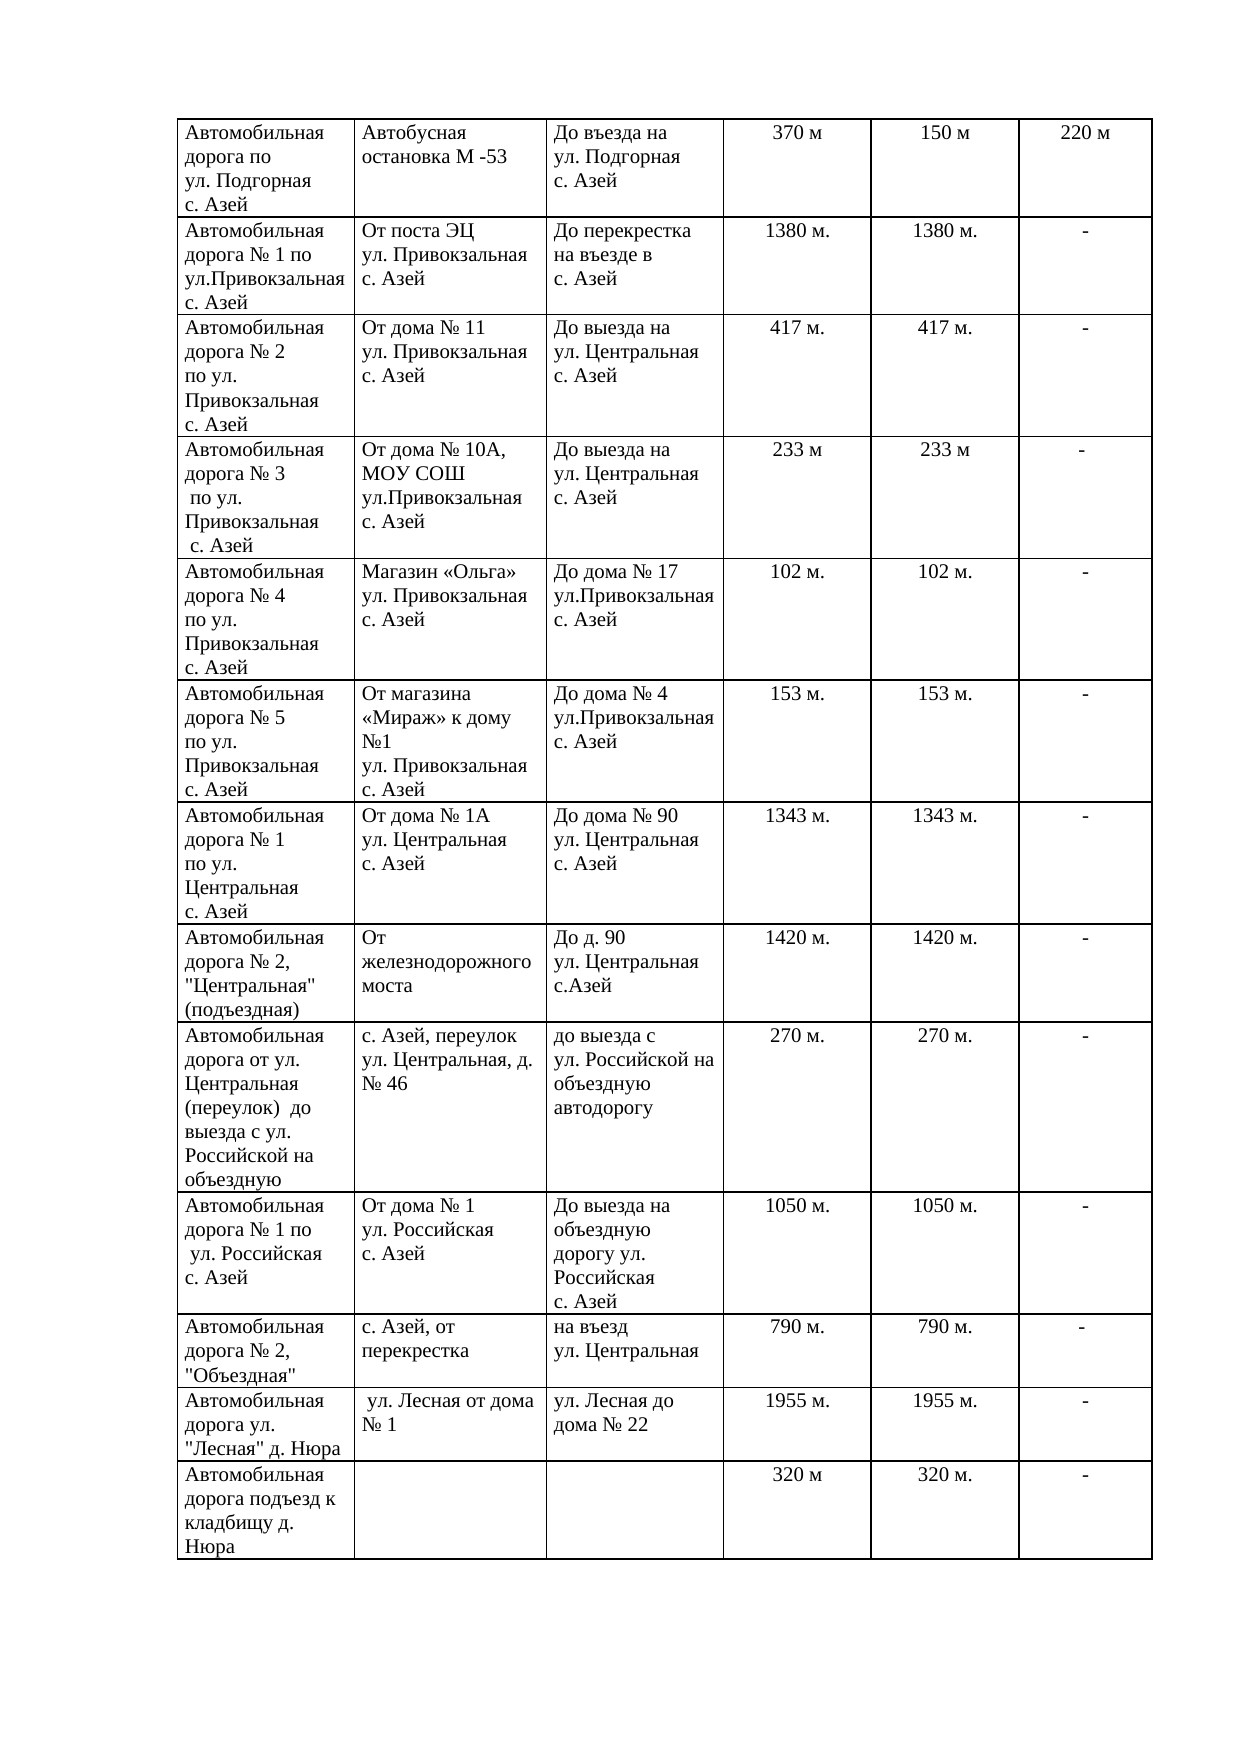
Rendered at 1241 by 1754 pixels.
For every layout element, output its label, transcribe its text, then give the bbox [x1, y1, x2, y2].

table_cell ул. Лесная до дома № 22 [547, 1388, 723, 1460]
table_cell 220 м [1020, 120, 1151, 216]
table_cell - [1020, 1462, 1151, 1558]
table_cell От магазина «Мираж» к дому №1 ул. Привокзальная с. Азей [355, 681, 546, 801]
table_cell [724, 120, 870, 216]
table_cell Автомобильная дорога подъезд к кладбищу д. Нюра [178, 1462, 354, 1558]
table_cell До въезда на ул. Подгорная с. Азей [547, 120, 723, 216]
table_cell . [724, 218, 870, 314]
table_cell . [724, 559, 870, 679]
table_cell Автомобильная дорога № 1 по ул. Центральная с. Азей [178, 803, 354, 923]
table_cell 320 м. [872, 1462, 1018, 1558]
table_cell До выезда на ул. Центральная с. Азей [547, 315, 723, 436]
table_cell . [724, 1193, 870, 1313]
table_cell Автомобильная дорога ул. "Лесная" д. Нюра [178, 1388, 354, 1460]
table_cell до выезда с ул. Российской на объездную автодорогу [547, 1023, 723, 1191]
table_cell Автомобильная дорога № 2 по ул. Привокзальная с. Азей [178, 315, 354, 436]
table_cell . [872, 1193, 1018, 1313]
table_cell От дома № 10А, МОУ СОШ ул.Привокзальная с. Азей [355, 437, 546, 557]
table_cell . [872, 803, 1018, 923]
table_cell . [872, 559, 1018, 679]
table_cell От дома № 1А ул. Центральная с. Азей [355, 803, 546, 923]
table_cell Автомобильная дорога № 1 по ул.Привокзальная с. Азей [178, 218, 354, 314]
table_cell . [724, 315, 870, 436]
table_cell с. Азей, переулок ул. Центральная, д. № 46 [355, 1023, 546, 1191]
table_cell - [1020, 925, 1151, 1021]
table_cell 270 м. [724, 1023, 870, 1191]
table_cell 150 м [872, 120, 1018, 216]
table_cell - [1020, 218, 1151, 314]
table_cell - [1020, 437, 1151, 557]
table_cell Автомобильная дорога № 2, "Центральная" (подъездная) [178, 925, 354, 1021]
table_cell 1420 м. [724, 925, 870, 1021]
table_cell До дома № 4 ул.Привокзальная с. Азей [547, 681, 723, 801]
table_cell Автомобильная дорога от ул. Центральная (переулок) до выезда с ул. Российской на объездную [178, 1023, 354, 1191]
table_cell - [1020, 803, 1151, 923]
table_cell 790 м. [872, 1315, 1018, 1387]
table_cell До дома № 17 ул.Привокзальная с. Азей [547, 559, 723, 679]
table_cell От дома № 11 ул. Привокзальная с. Азей [355, 315, 546, 436]
table_cell ул. Лесная от дома № 1 [355, 1388, 546, 1460]
table_cell . [724, 803, 870, 923]
table_cell - [1020, 559, 1151, 679]
table_cell 790 м. [724, 1315, 870, 1387]
table_cell . [872, 218, 1018, 314]
table_cell До выезда на ул. Центральная с. Азей [547, 437, 723, 557]
table_cell Автомобильная дорога № 1 по ул. Российская с. Азей [178, 1193, 354, 1313]
table_cell - [1020, 681, 1151, 801]
table_cell От поста ЭЦ ул. Привокзальная с. Азей [355, 218, 546, 314]
table_cell - [1020, 1023, 1151, 1191]
table_cell До выезда на объездную дорогу ул. Российская с. Азей [547, 1193, 723, 1313]
table_cell . [872, 315, 1018, 436]
table_cell От железнодорожного моста [355, 925, 546, 1021]
table_cell 1955 м. [724, 1388, 870, 1460]
table_cell . [724, 681, 870, 801]
table_cell Автомобильная дорога по ул. Подгорная с. Азей [178, 120, 354, 216]
table_cell До д. 90 ул. Центральная с.Азей [547, 925, 723, 1021]
table_cell До дома № 90 ул. Центральная с. Азей [547, 803, 723, 923]
table_cell с. Азей, от перекрестка [355, 1315, 546, 1387]
table_cell [872, 437, 1018, 557]
table_cell Автомобильная дорога № 4 по ул. Привокзальная с. Азей [178, 559, 354, 679]
table_cell От дома № 1 ул. Российская с. Азей [355, 1193, 546, 1313]
table_cell Магазин «Ольга» ул. Привокзальная с. Азей [355, 559, 546, 679]
table_cell - [1020, 315, 1151, 436]
table_cell Автомобильная дорога № 3 по ул. Привокзальная с. Азей [178, 437, 354, 557]
table_cell - [1020, 1193, 1151, 1313]
table_cell - [1020, 1388, 1151, 1460]
table_cell Автобусная остановка М -53 [355, 120, 546, 216]
table_cell . [872, 681, 1018, 801]
table_cell [355, 1462, 546, 1558]
table_cell на въезд ул. Центральная [547, 1315, 723, 1387]
table_cell - [1020, 1315, 1151, 1387]
table_cell 1420 м. [872, 925, 1018, 1021]
table_cell 320 м [724, 1462, 870, 1558]
table_cell Автомобильная дорога № 5 по ул. Привокзальная с. Азей [178, 681, 354, 801]
table_cell 270 м. [872, 1023, 1018, 1191]
table_cell Автомобильная дорога № 2, "Объездная" [178, 1315, 354, 1387]
table_cell [547, 1462, 723, 1558]
table_cell [724, 437, 870, 557]
table_cell 1955 м. [872, 1388, 1018, 1460]
table_cell До перекрестка на въезде в с. Азей [547, 218, 723, 314]
